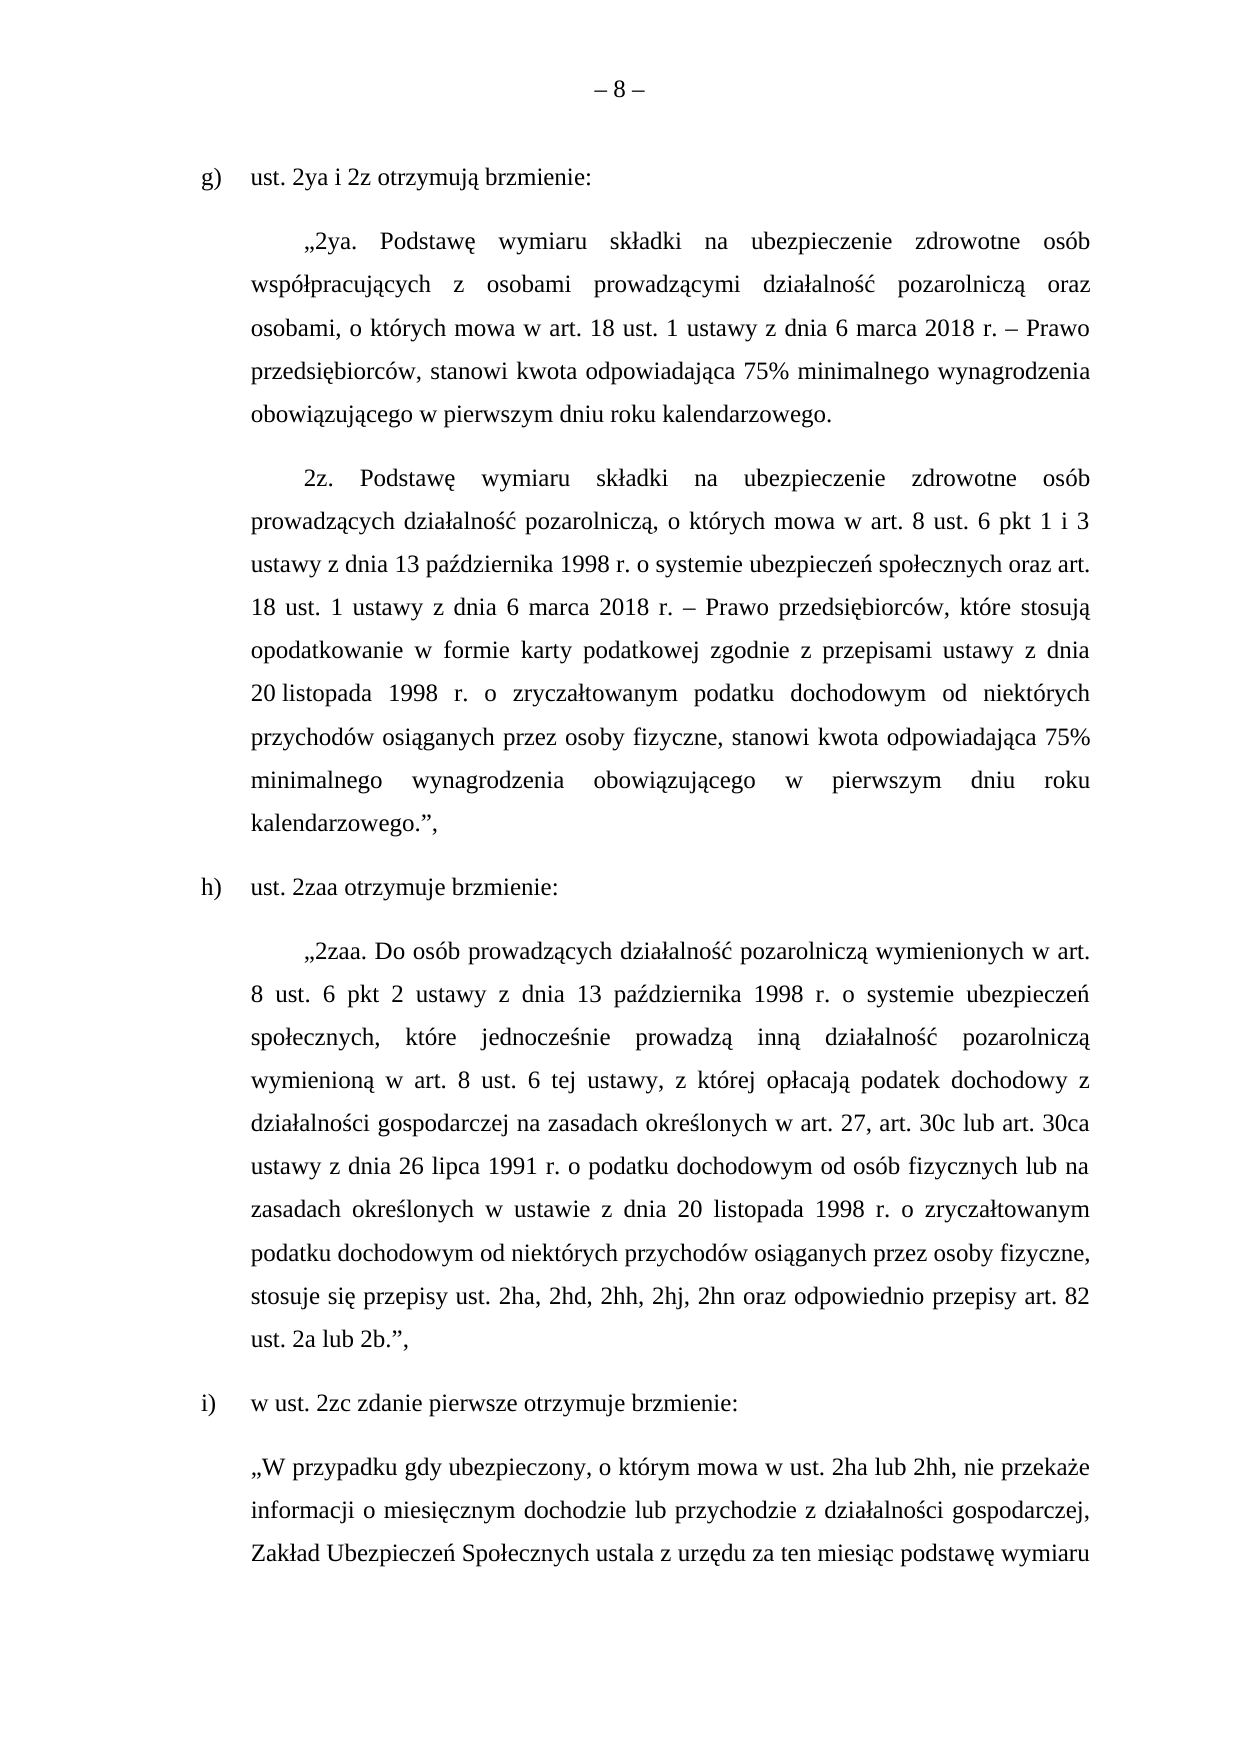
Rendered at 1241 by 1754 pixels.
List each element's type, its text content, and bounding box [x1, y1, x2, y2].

text „2zaa. Do osób prowadzących działalność pozarolniczą wymienionych w art. 8 ust. 6 pkt 2 ustawy z dnia 13 października 1998 r. o systemie ubezpieczeń społecznych, które jednocześnie prowadzą inną działalność pozarolniczą wymienioną w art. 8 ust. 6 tej ustawy, z której opłacają podatek dochodowy z działalności gospodarczej na zasadach określonych w art. 27, art. 30c lub art. 30ca ustawy z dnia 26 lipca 1991 r. o podatku dochodowym od osób fizycznych lub na zasadach określonych w ustawie z dnia 20 listopada 1998 r. o zryczałtowanym podatku dochodowym od niektórych przychodów osiąganych przez osoby fizyczne, stosuje się przepisy ust. 2ha, 2hd, 2hh, 2hj, 2hn oraz odpowiednio przepisy art. 82 ust. 2a lub 2b.”, [251, 936, 1091, 1353]
text 2z. Podstawę wymiaru składki na ubezpieczenie zdrowotne osób prowadzących działalność pozarolniczą, o których mowa w art. 8 ust. 6 pkt 1 i 3 ustawy z dnia 13 października 1998 r. o systemie ubezpieczeń społecznych oraz art. 18 ust. 1 ustawy z dnia 6 marca 2018 r. – Prawo przedsiębiorców, które stosują opodatkowanie w formie karty podatkowej zgodnie z przepisami ustawy z dnia 20 listopada 1998 r. o zryczałtowanym podatku dochodowym od niektórych przychodów osiąganych przez osoby fizyczne, stanowi kwota odpowiadająca 75% minimalnego wynagrodzenia obowiązującego w pierwszym dniu roku kalendarzowego.”, [251, 463, 1091, 837]
text h) ust. 2zaa otrzymuje brzmienie: [201, 872, 1091, 901]
text „2ya. Podstawę wymiaru składki na ubezpieczenie zdrowotne osób współpracujących z osobami prowadzącymi działalność pozarolniczą oraz osobami, o których mowa w art. 18 ust. 1 ustawy z dnia 6 marca 2018 r. – Prawo przedsiębiorców, stanowi kwota odpowiadająca 75% minimalnego wynagrodzenia obowiązującego w pierwszym dniu roku kalendarzowego. [251, 226, 1091, 428]
text i) w ust. 2zc zdanie pierwsze otrzymuje brzmienie: [201, 1388, 1091, 1417]
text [251, 1452, 1091, 1567]
text g) ust. 2ya i 2z otrzymują brzmienie: [201, 162, 1091, 191]
